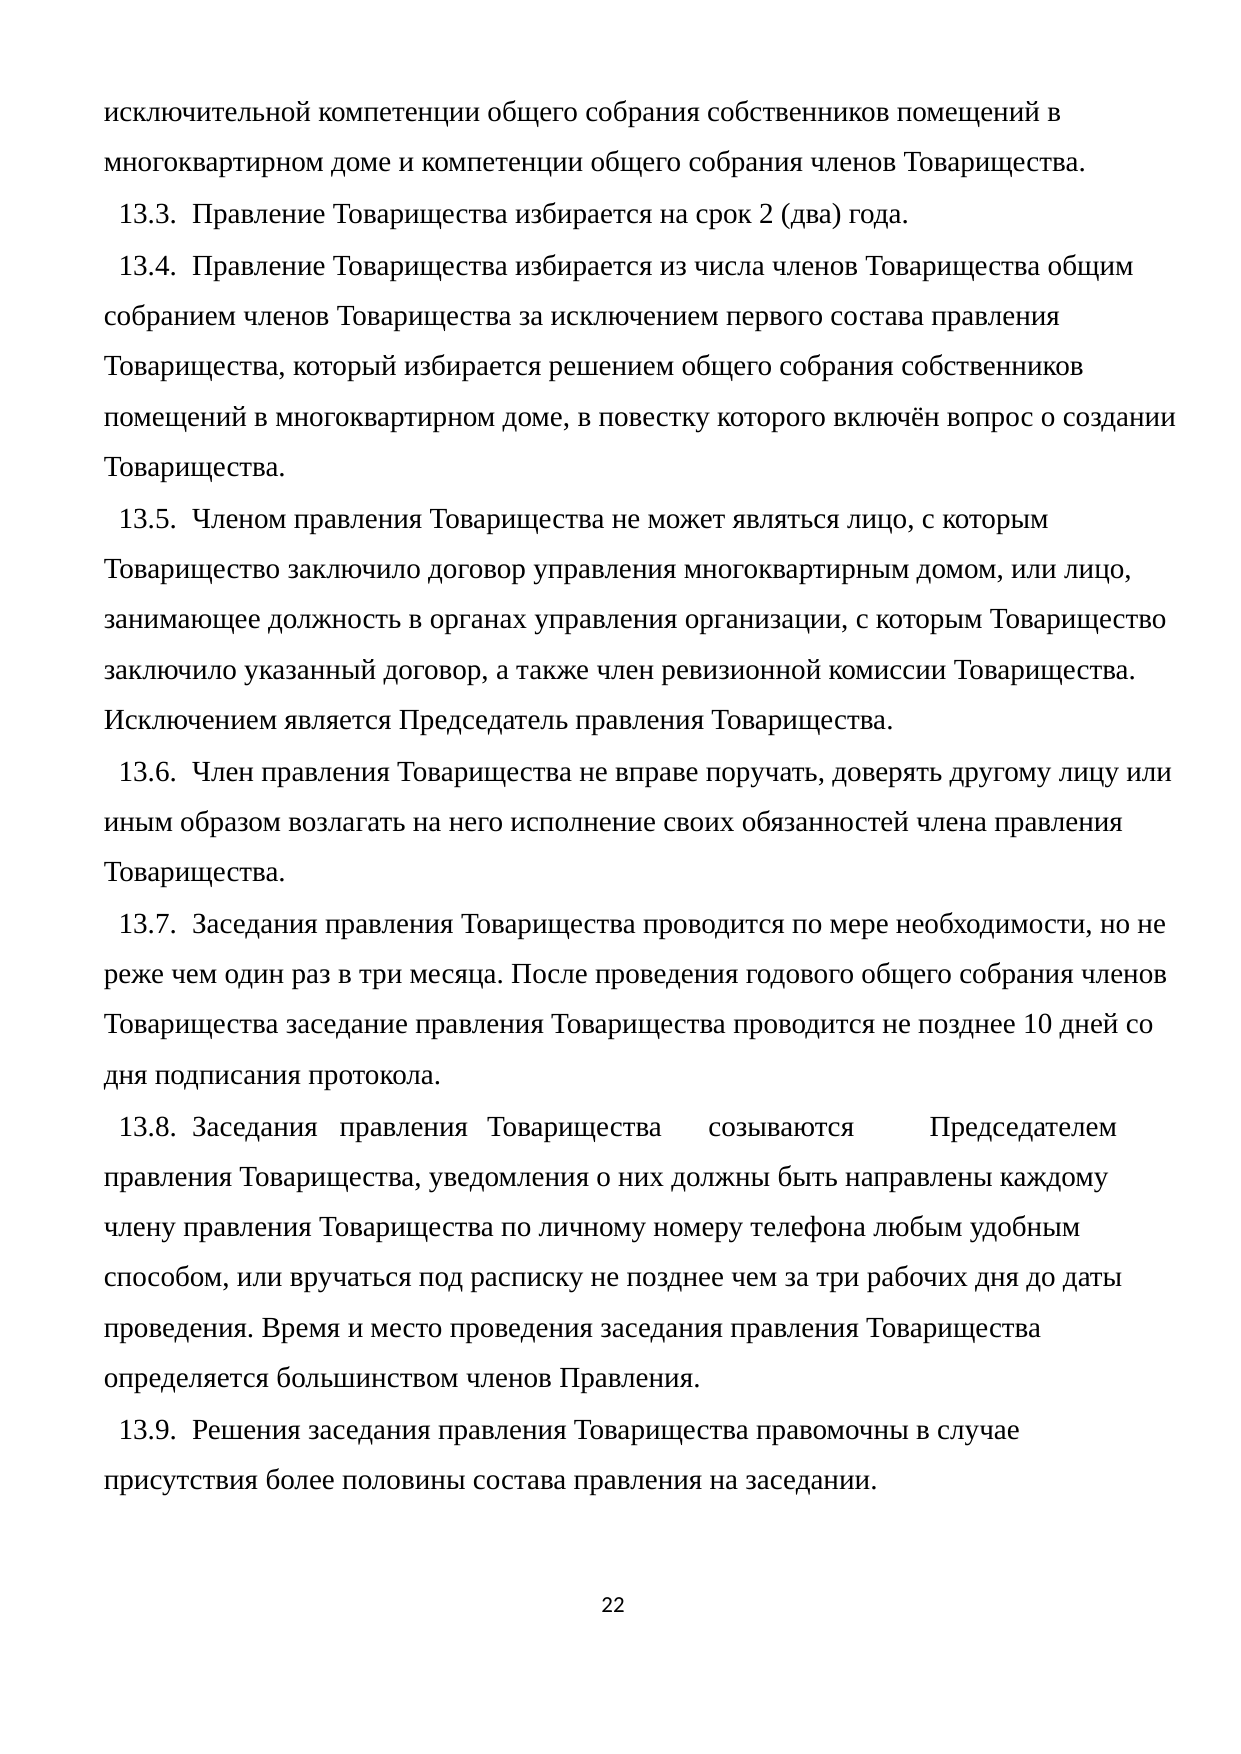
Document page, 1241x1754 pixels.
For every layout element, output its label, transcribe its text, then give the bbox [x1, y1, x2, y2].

list Заседания правления Товарищества проводится по мере необходимости, но не реже чем один раз в три месяца. После проведения годового общего собрания членов Товарищества заседание правления Товарищества проводится не позднее 10 дней со дня подписания протокола. [103, 906, 1181, 1091]
list Заседания правления Товарищества созываются Председателем правления Товарищества, уведомления о них должны быть направлены каждому члену правления Товарищества по личному номеру телефона любым удобным способом, или вручаться под расписку не позднее чем за три рабочих дня до даты проведения. Время и место проведения заседания правления Товарищества определяется большинством членов Правления. [103, 1109, 1181, 1394]
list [103, 94, 1181, 178]
list Решения заседания правления Товарищества правомочны в случае присутствия более половины состава правления на заседании. [103, 1412, 1181, 1496]
list Правление Товарищества избирается на срок 2 (два) года. [103, 196, 1181, 230]
list Правление Товарищества избирается из числа членов Товарищества общим собранием членов Товарищества за исключением первого состава правления Товарищества, который избирается решением общего собрания собственников помещений в многоквартирном доме, в повестку которого включён вопрос о создании Товарищества. [103, 248, 1181, 483]
list Член правления Товарищества не вправе поручать, доверять другому лицу или иным образом возлагать на него исполнение своих обязанностей члена правления Товарищества. [103, 754, 1181, 888]
list Членом правления Товарищества не может являться лицо, с которым Товарищество заключило договор управления многоквартирным домом, или лицо, занимающее должность в органах управления организации, с которым Товарищество заключило указанный договор, а также член ревизионной комиссии Товарищества. Исключением является Председатель правления Товарищества. [103, 501, 1181, 736]
